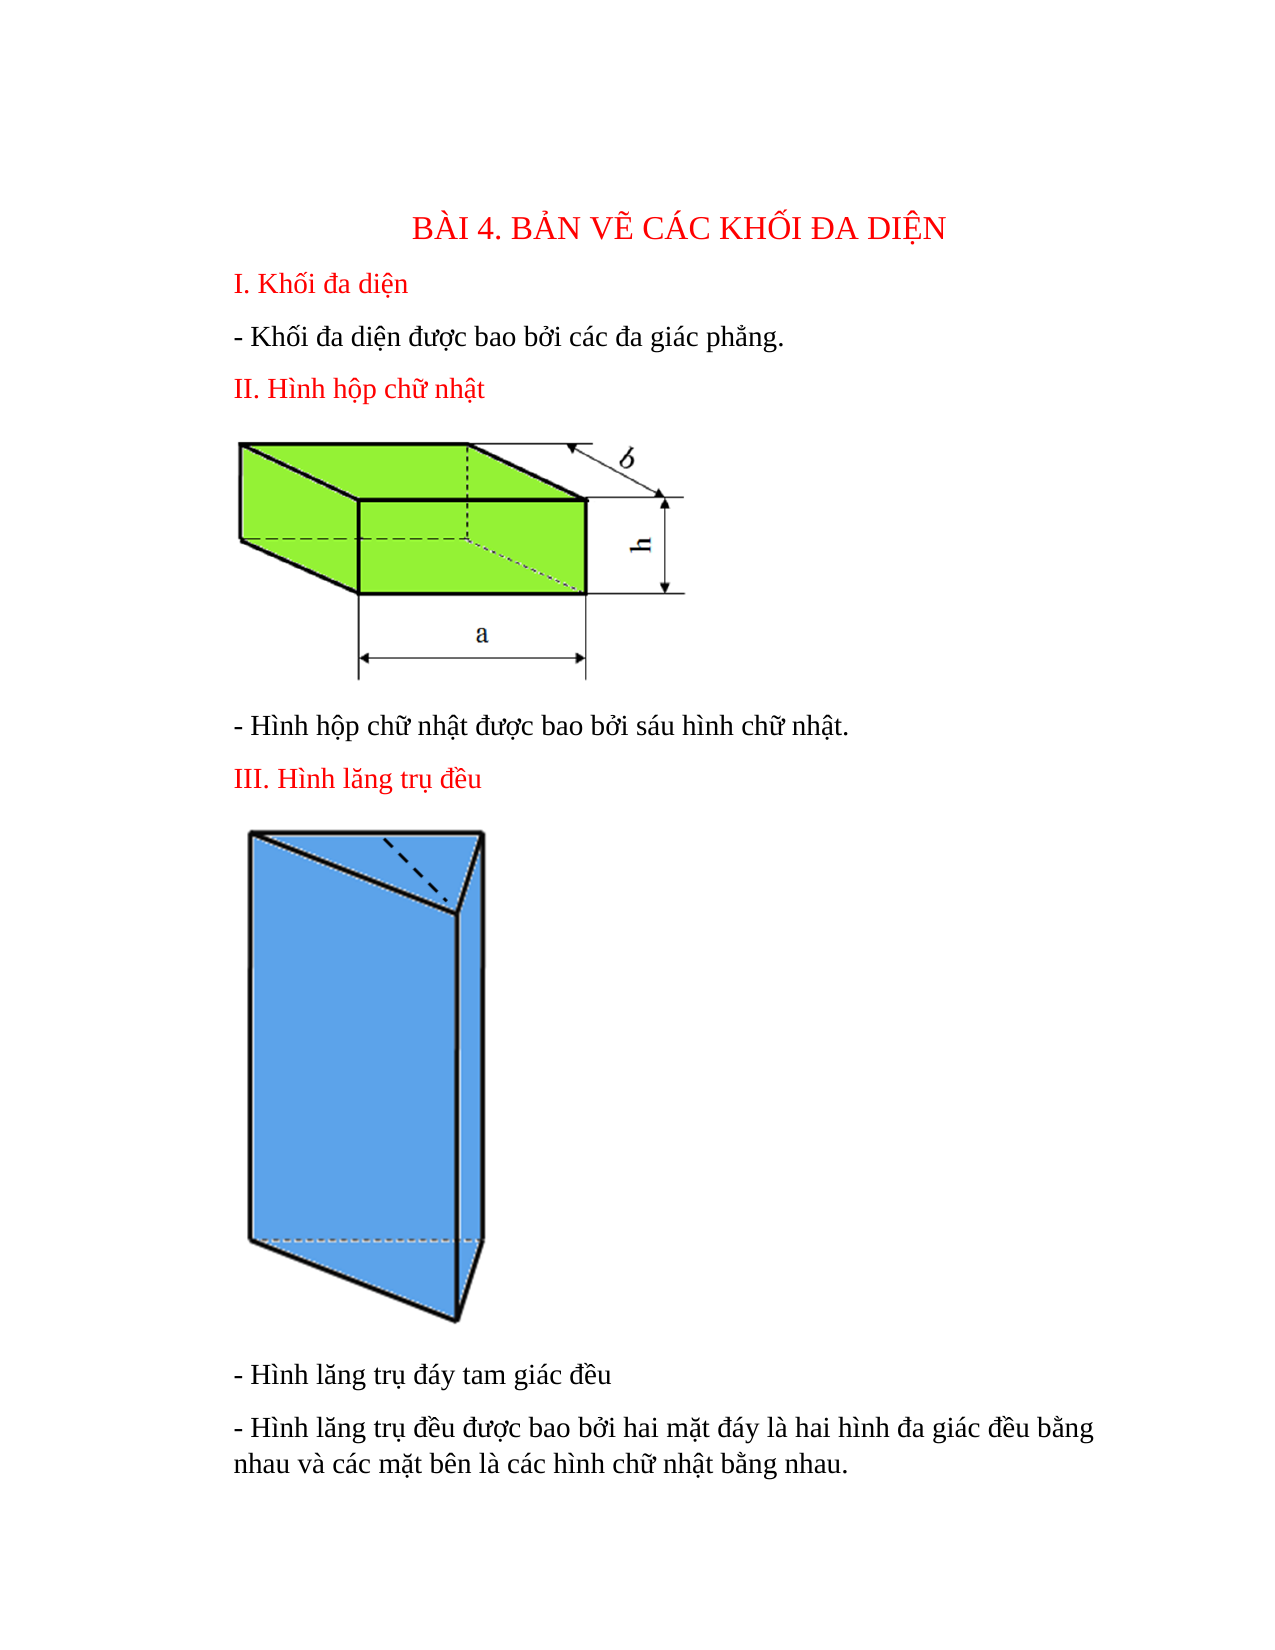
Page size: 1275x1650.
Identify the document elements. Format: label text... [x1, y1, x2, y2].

text III. Hình lăng trụ đều [233, 761, 1125, 794]
text II. Hình hộp chữ nhật [233, 372, 1125, 405]
list BÀI 4. BẢN VẼ CÁC KHỐI ĐA DIỆN [233, 208, 1125, 246]
text I. Khối đa diện [233, 266, 1125, 299]
text - Hình lăng trụ đều được bao bởi hai mặt đáy là hai hình đa giác đều bằng nhau và các mặt bên là các hình chữ nhật bằng nhau. [233, 1410, 1125, 1480]
text - Hình lăng trụ đáy tam giác đều [233, 1357, 1125, 1391]
text - Hình hộp chữ nhật được bao bởi sáu hình chữ nhật. [233, 708, 1125, 741]
picture [233, 813, 514, 1339]
text - Khối đa diện được bao bởi các đa giác phẳng. [233, 319, 1125, 352]
picture [233, 424, 691, 689]
